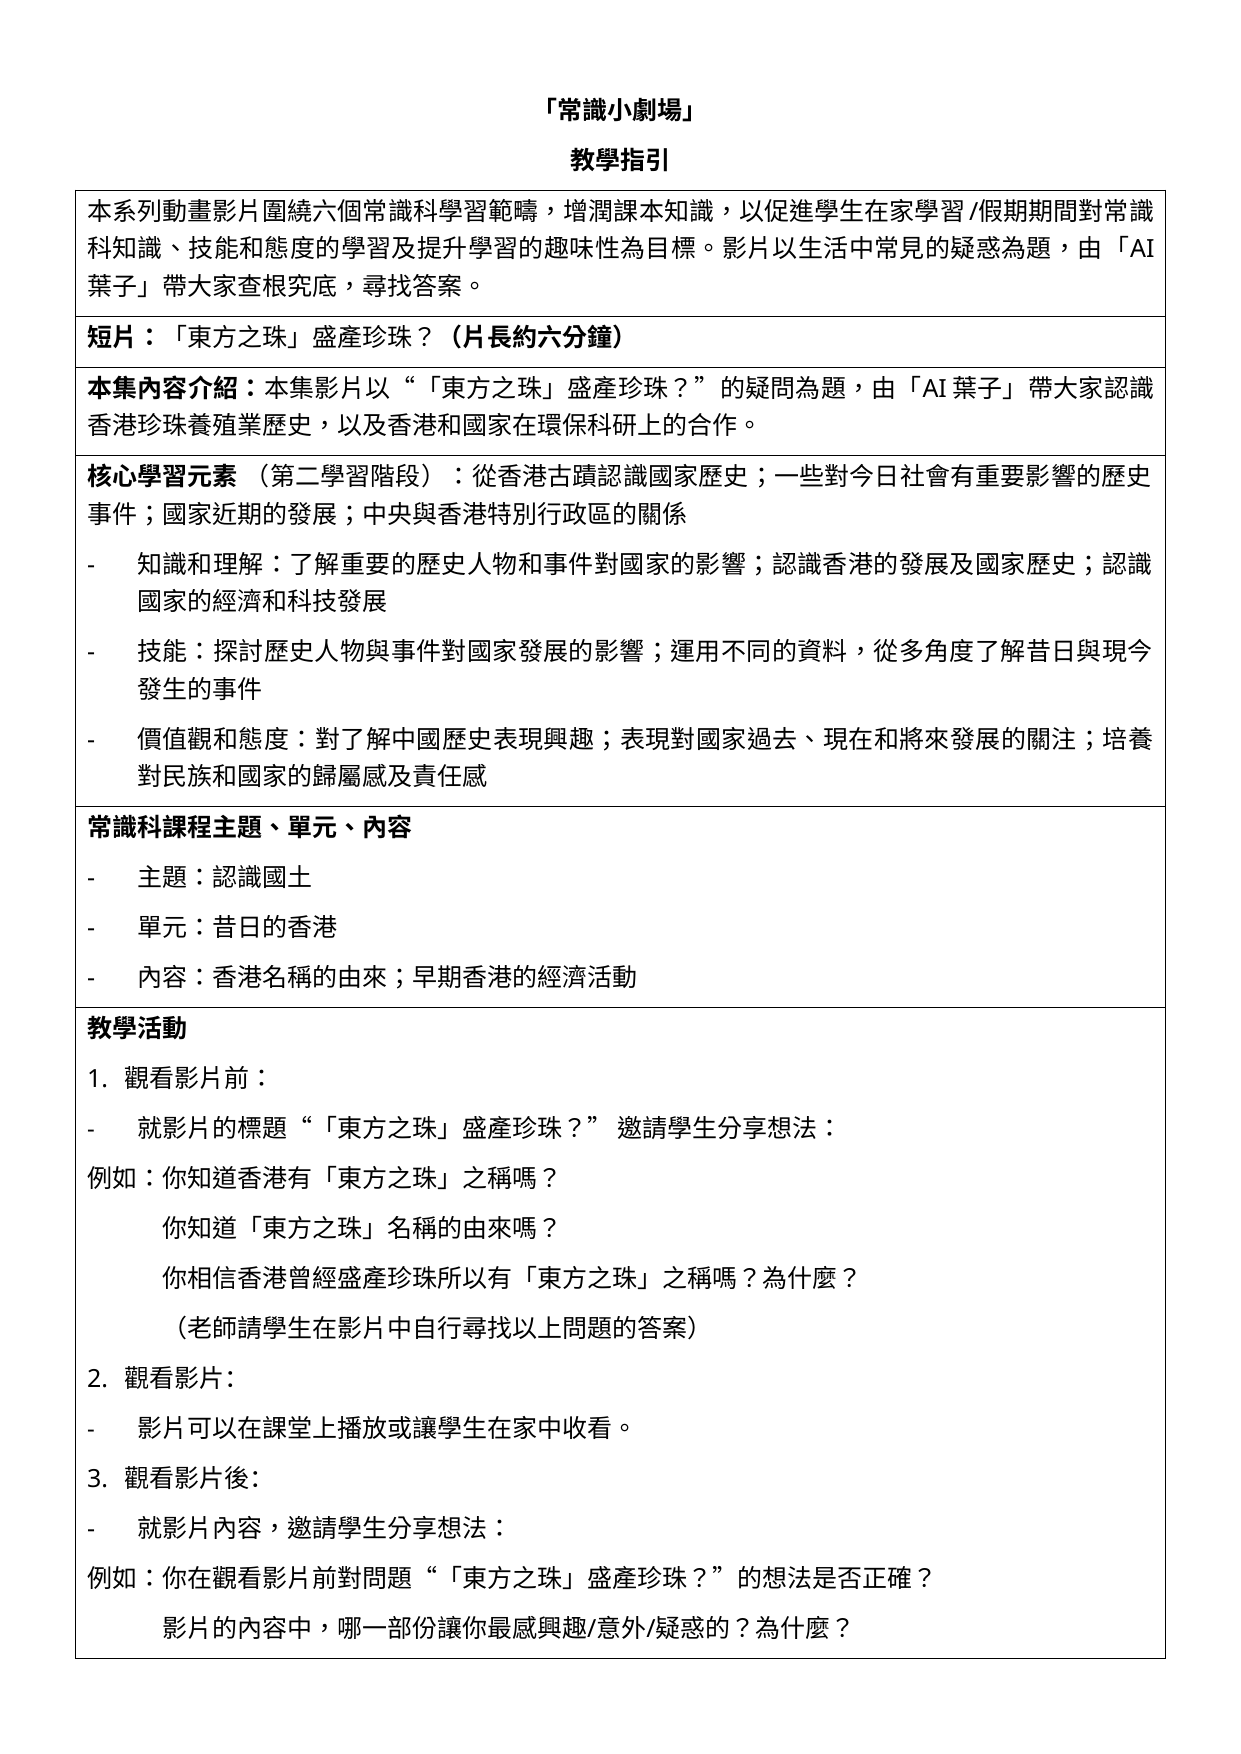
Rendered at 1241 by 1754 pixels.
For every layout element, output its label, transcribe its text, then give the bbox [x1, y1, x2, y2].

table_header 本系列動畫影片圍繞六個常識科學習範疇，增潤課本知識，以促進學生在家學習/假期期間對常識科知識、技能和態度的學習及提升學習的趣味性為目標。影片以生活中常見的疑惑為題，由「AI葉子」帶大家查根究底，尋找答案。 [76, 191, 1165, 316]
text 教學指引 [75, 139, 1165, 177]
text 「常識小劇場」 [75, 89, 1165, 127]
table_cell 短片：「東方之珠」盛產珍珠？（片長約六分鐘） [76, 317, 1165, 367]
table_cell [76, 1008, 1165, 1658]
table_cell 本集內容介紹：本集影片以“「東方之珠」盛產珍珠？”的疑問為題，由「AI葉子」帶大家認識香港珍珠養殖業歷史，以及香港和國家在環保科研上的合作。 [76, 368, 1165, 455]
table_cell 核心學習元素 （第二學習階段）：從香港古蹟認識國家歷史；一些對今日社會有重要影響的歷史事件；國家近期的發展；中央與香港特別行政區的關係 知識和理解：了解重要的歷史人物和事件對國家的影響；認識香港的發展及國家歷史；認識國家的經濟和科技發展 技能：探討歷史人物與事件對國家發展的影響；運用不同的資料，從多角度了解昔日與現今發生的事件 價值觀和態度：對了解中國歷史表現興趣；表現對國家過去、現在和將來發展的關注；培養對民族和國家的歸屬感及責任感 [76, 456, 1165, 806]
table_cell 常識科課程主題、單元、內容 主題：認識國土 單元：昔日的香港 內容：香港名稱的由來；早期香港的經濟活動 [76, 807, 1165, 1007]
